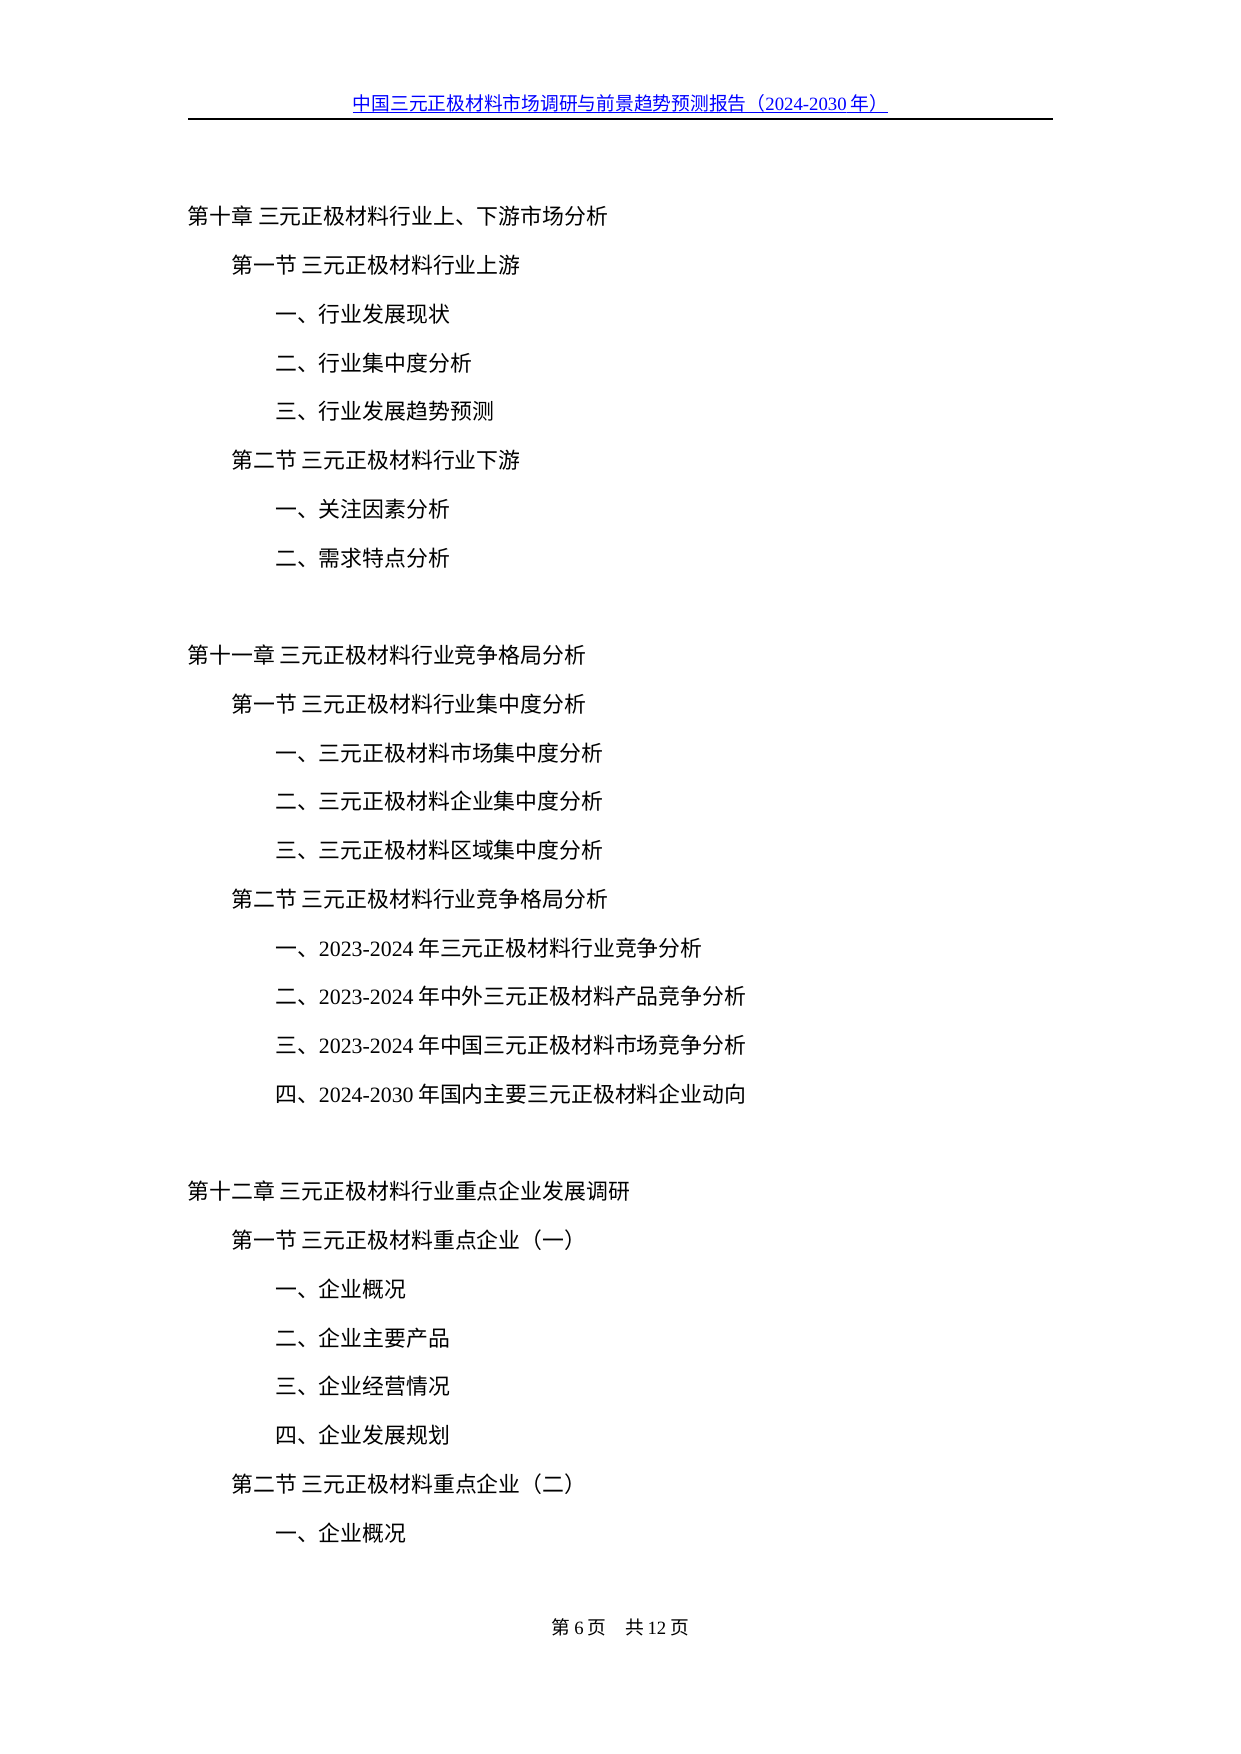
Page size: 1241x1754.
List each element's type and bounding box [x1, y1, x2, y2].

text [187, 150, 1053, 1548]
